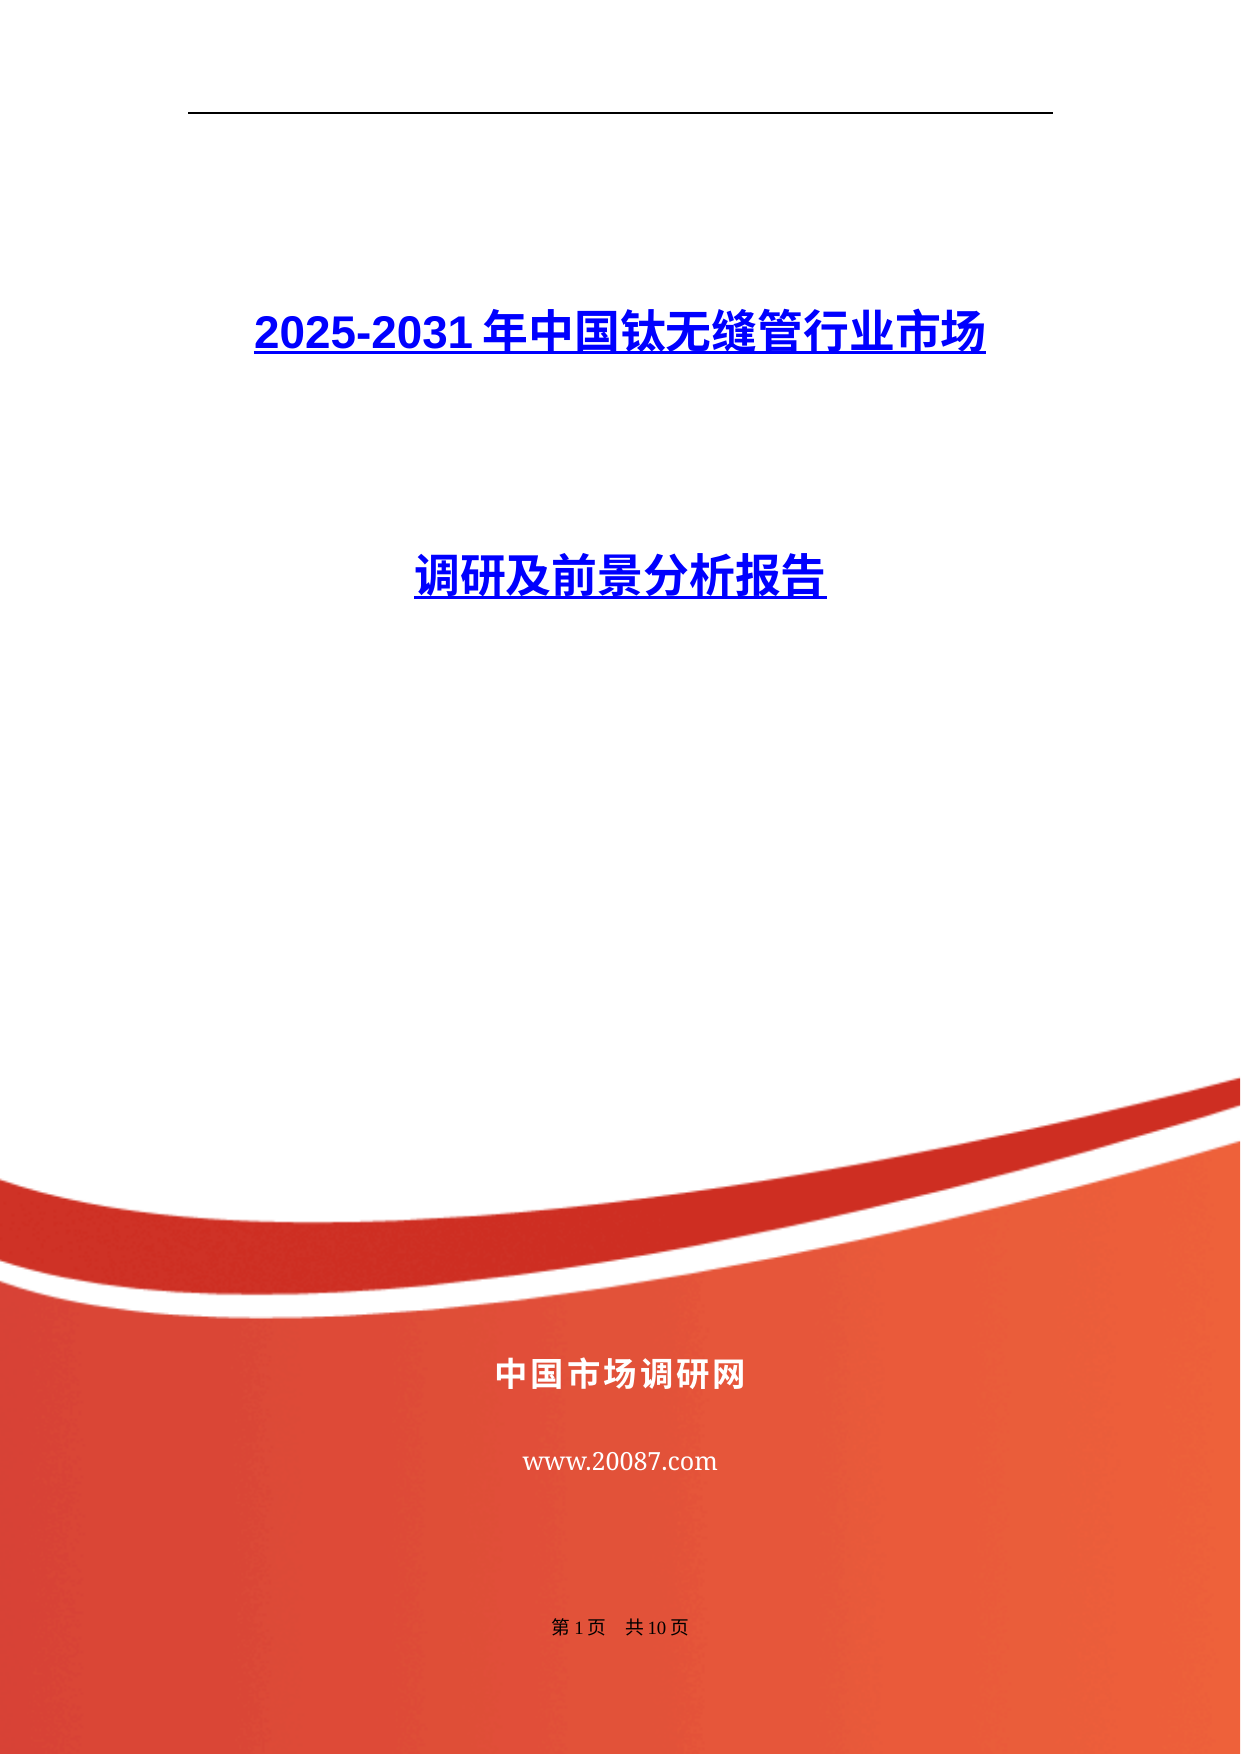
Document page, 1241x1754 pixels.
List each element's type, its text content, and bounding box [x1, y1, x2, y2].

subtitle 中国市场调研网 [187, 1339, 1053, 1404]
picture [0, 1006, 1241, 1754]
table_header 2025-2031年中国钛无缝管行业市场调研及前景分析报告 [188, 207, 1053, 773]
text www.20087.com [187, 1428, 1053, 1493]
